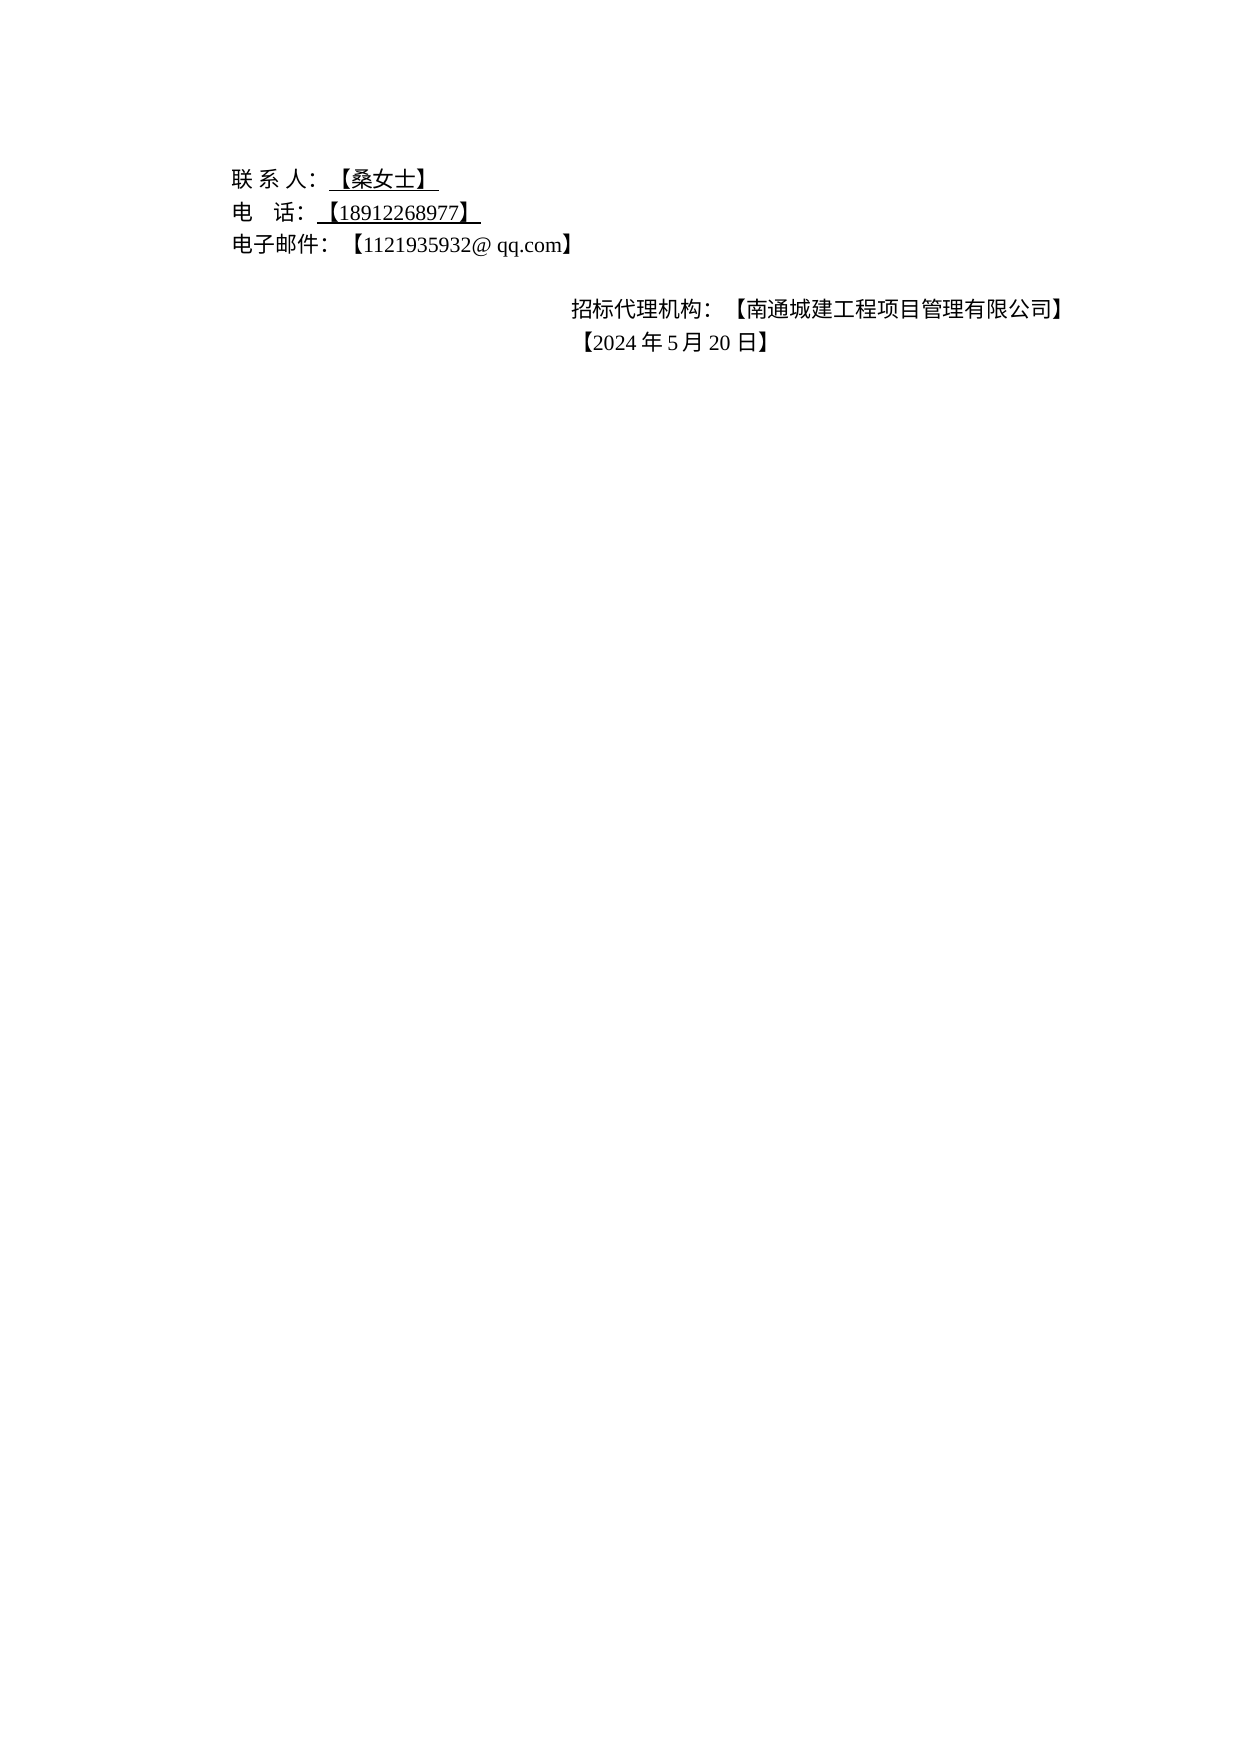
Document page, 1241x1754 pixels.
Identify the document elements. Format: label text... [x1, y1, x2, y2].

text 【2024年5月20 日】 [232, 324, 1101, 357]
text 电子邮件：【1121935932@ qq.com】 [232, 227, 1101, 259]
text 电 话：【18912268977】 [232, 194, 1101, 227]
text 招标代理机构：【南通城建工程项目管理有限公司】 [232, 292, 1101, 324]
text 联 系 人：【桑女士】 [232, 162, 1101, 194]
